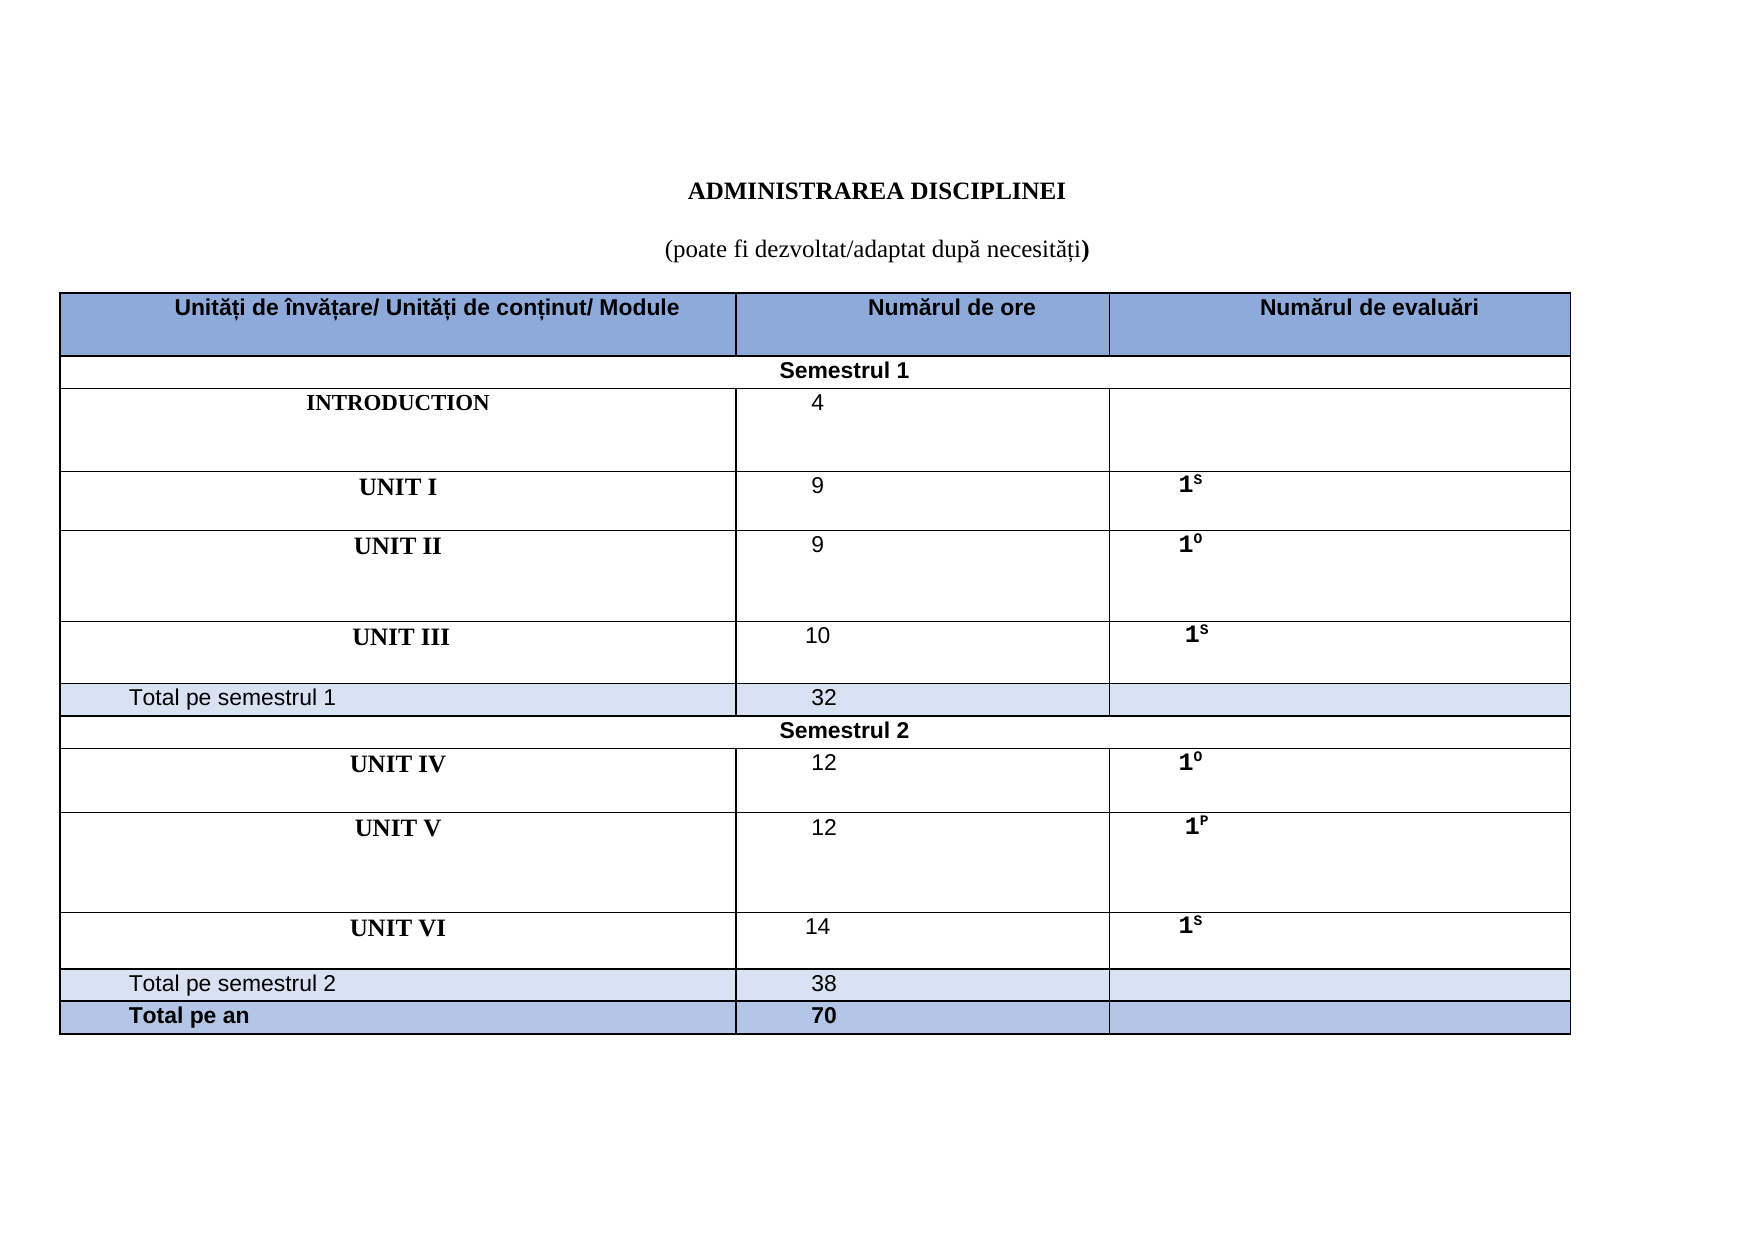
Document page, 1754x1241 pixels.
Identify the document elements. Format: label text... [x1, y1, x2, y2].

table_cell 14 [737, 913, 1109, 968]
table_cell Total pe semestrul 2 [61, 970, 735, 1000]
table_cell 1S [1110, 472, 1570, 529]
table_cell 70 [737, 1002, 1109, 1033]
table_cell UNIT IV [61, 749, 735, 812]
table_cell 4 [737, 389, 1109, 471]
table_header Numărul de evaluări [1110, 294, 1570, 355]
table_cell INTRODUCTION [61, 389, 735, 471]
table_cell Total pe an [61, 1002, 735, 1033]
table_cell 1O [1110, 531, 1570, 621]
table_cell 1O [1110, 749, 1570, 812]
table_cell UNIT VI [61, 913, 735, 968]
table_cell Semestrul 2 [61, 717, 1570, 747]
text ADMINISTRAREA DISCIPLINEI [59, 176, 1695, 205]
table_header Unități de învățare/ Unități de conținut/ Module [61, 294, 735, 355]
table_cell 9 [737, 531, 1109, 621]
table_cell UNIT II [61, 531, 735, 621]
table_cell Semestrul 1 [61, 357, 1570, 387]
table_cell 12 [737, 813, 1109, 911]
table_cell [1110, 389, 1570, 471]
text (poate fi dezvoltat/adaptat după necesități) [59, 234, 1695, 263]
table_cell 10 [737, 622, 1109, 683]
table_cell UNIT V [61, 813, 735, 911]
table_cell UNIT I [61, 472, 735, 529]
table_cell UNIT III [61, 622, 735, 683]
table_cell 38 [737, 970, 1109, 1000]
table_cell 1S [1110, 913, 1570, 968]
table_cell 1P [1110, 813, 1570, 911]
table_cell Total pe semestrul 1 [61, 684, 735, 715]
table_cell 9 [737, 472, 1109, 529]
table_cell [1110, 1002, 1570, 1033]
table_cell 32 [737, 684, 1109, 715]
table_header Numărul de ore [737, 294, 1109, 355]
table_cell [1110, 970, 1570, 1000]
table_cell 1S [1110, 622, 1570, 683]
table_cell 12 [737, 749, 1109, 812]
table_cell [1110, 684, 1570, 715]
